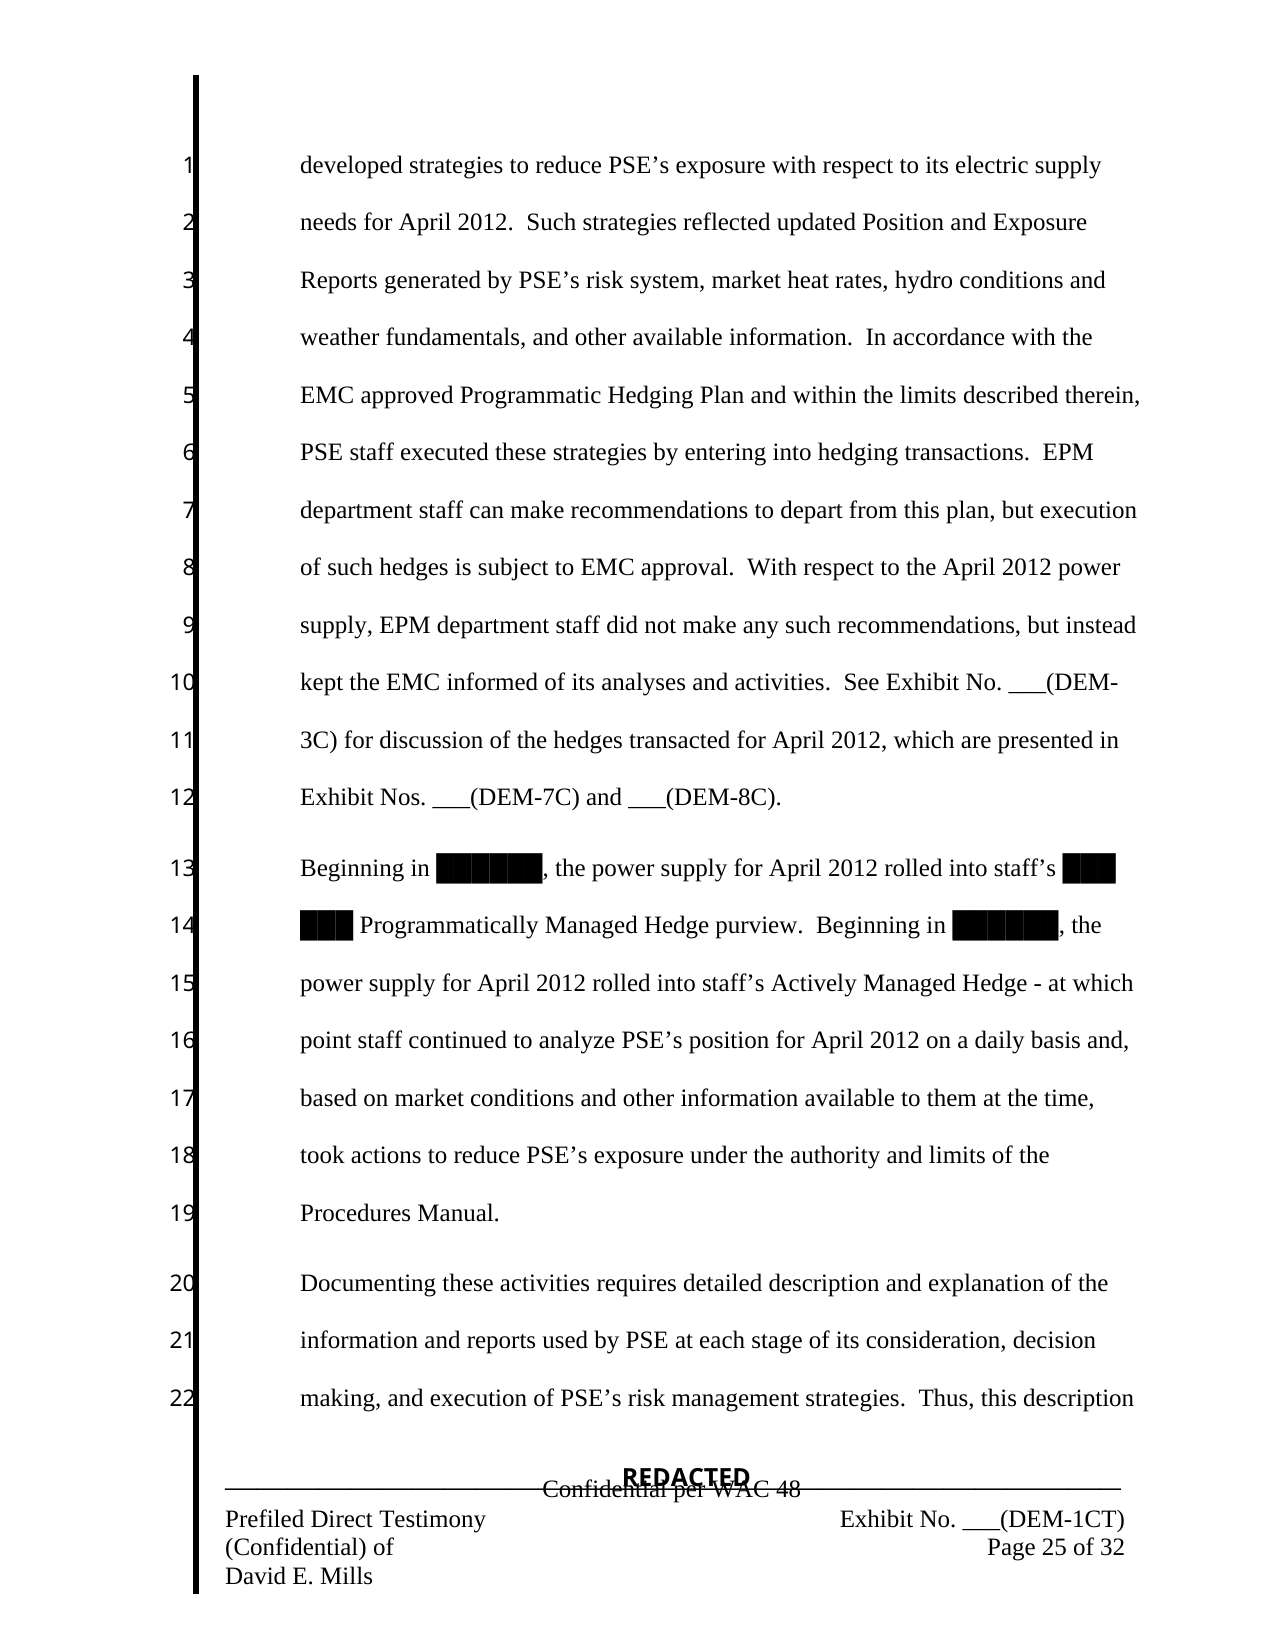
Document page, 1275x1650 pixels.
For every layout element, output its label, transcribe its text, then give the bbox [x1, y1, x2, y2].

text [300, 1268, 1144, 1411]
text Beginning in ██████, the power supply for April 2012 rolled into staff’s ███ ███ Programmatically Managed Hedge purview. Beginning in ██████, the power supply for April 2012 rolled into staff’s Actively Managed Hedge - at which point staff continued to analyze PSE’s position for April 2012 on a daily basis and, based on market conditions and other information available to them at the time, took actions to reduce PSE’s exposure under the authority and limits of the Procedures Manual. [300, 852, 1144, 1226]
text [225, 150, 1144, 811]
